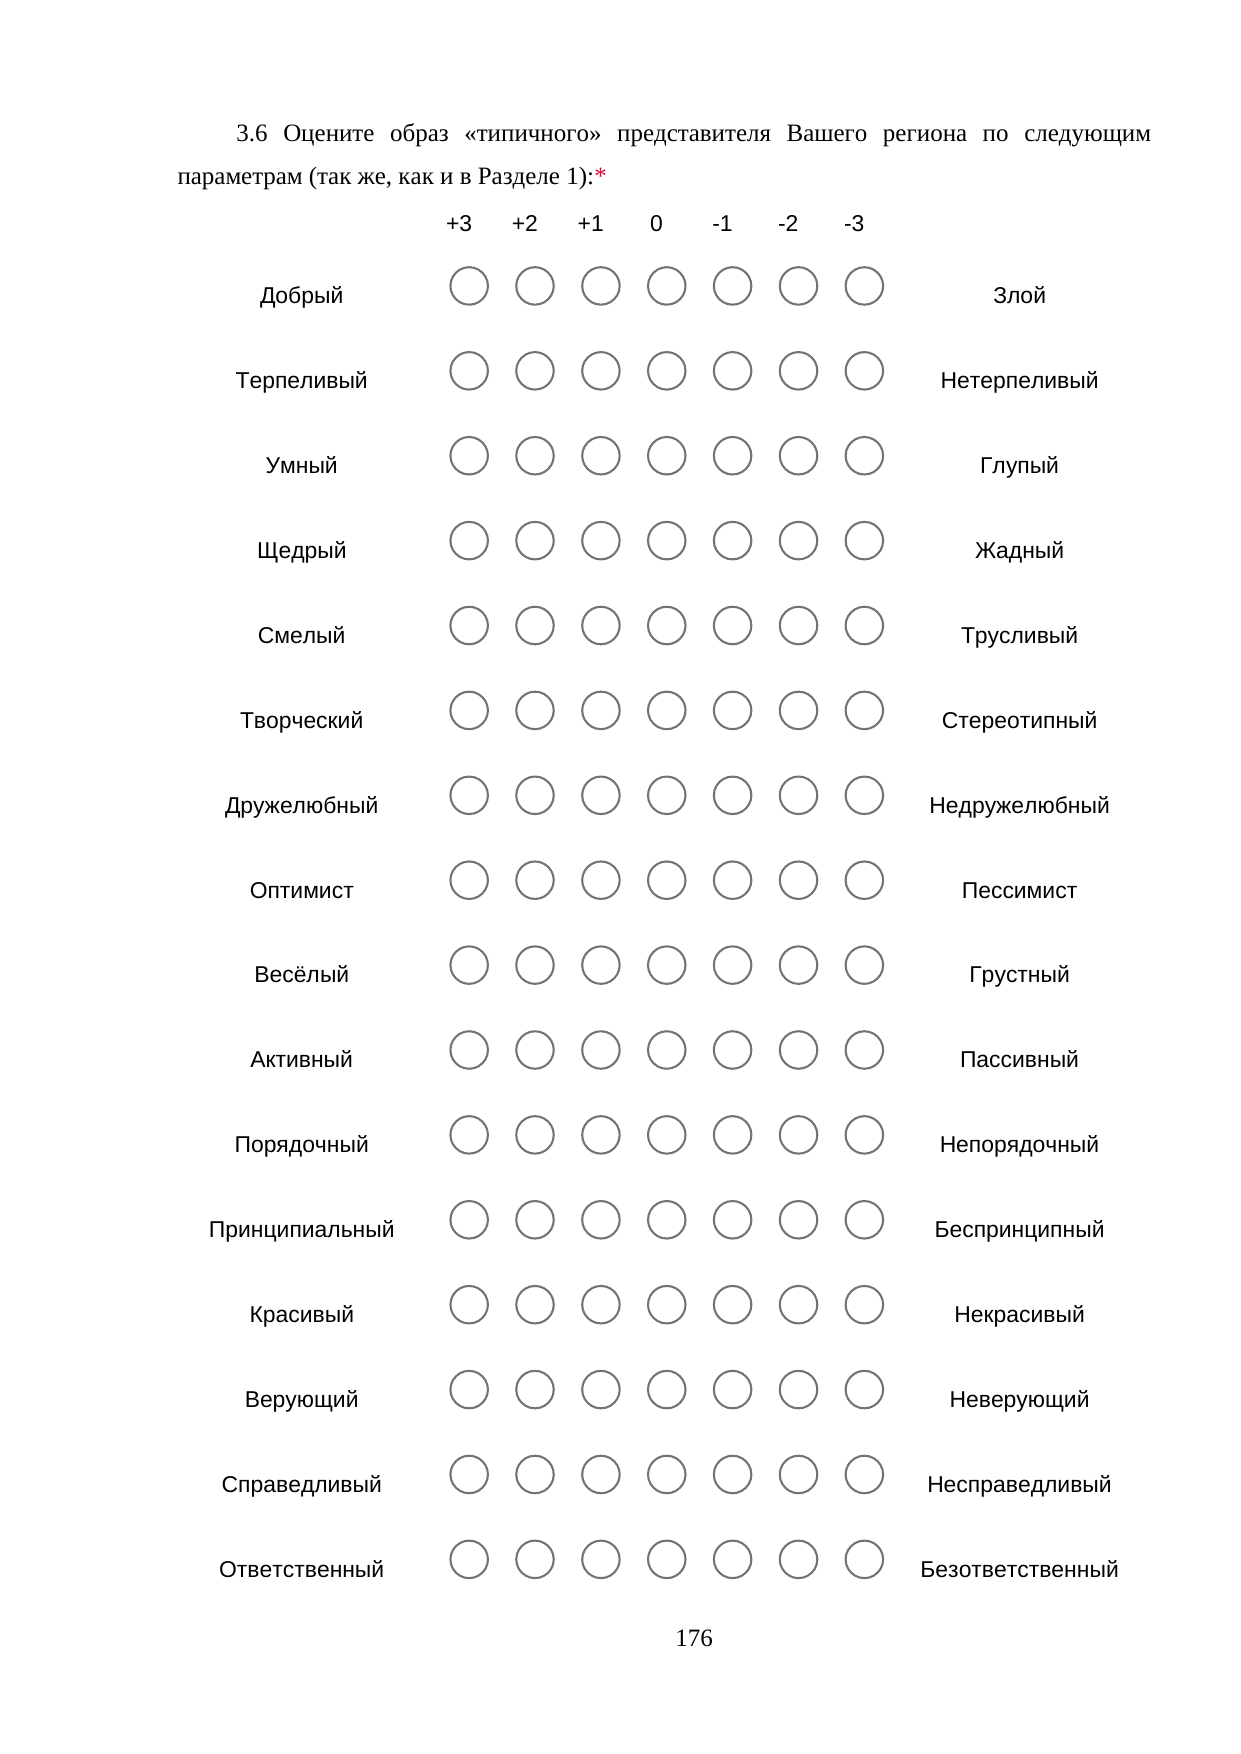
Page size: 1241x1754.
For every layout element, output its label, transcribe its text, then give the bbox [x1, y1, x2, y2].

text 3.6 Оцените образ «типичного» представителя Вашего региона по следующим параметрам (так же, как и в Разделе 1):* [177, 118, 1152, 190]
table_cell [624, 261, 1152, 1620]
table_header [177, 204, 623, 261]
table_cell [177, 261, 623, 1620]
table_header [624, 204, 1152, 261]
